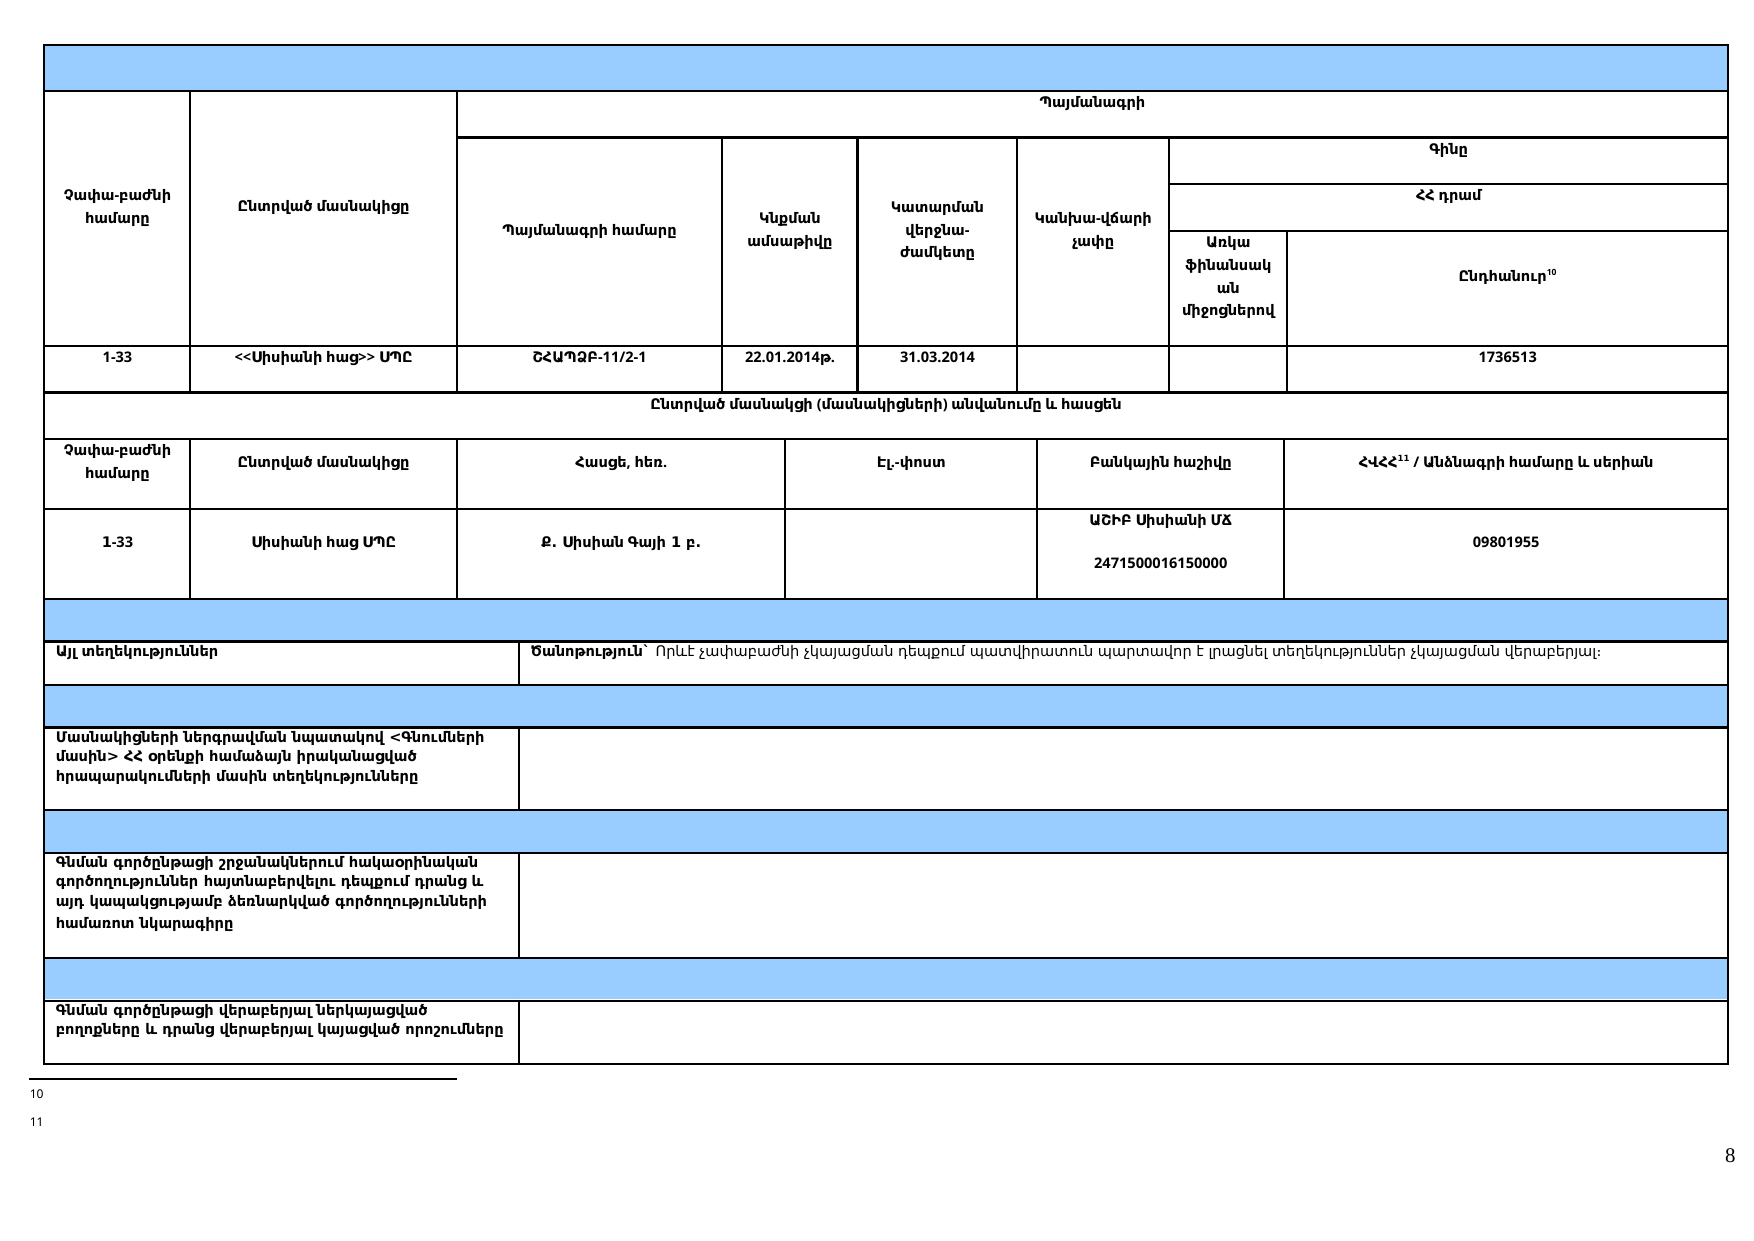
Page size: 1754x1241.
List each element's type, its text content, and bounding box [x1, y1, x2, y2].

table_cell [1018, 347, 1168, 391]
table_cell Կատարման վերջնա-ժամկետը [859, 139, 1016, 345]
table_cell Հասցե, հեռ. [458, 440, 784, 508]
table_cell Գնման գործընթացի շրջանակներում հակաօրինական գործողություններ հայտնաբերվելու դեպքում դրանց և այդ կապակցությամբ ձեռնարկված գործողությունների համառոտ նկարագիրը [45, 854, 518, 957]
table_cell Գնման գործընթացի վերաբերյալ ներկայացված բողոքները և դրանց վերաբերյալ կայացված որոշումները [45, 1002, 518, 1063]
table_cell ՀՀ դրամ [1170, 185, 1727, 230]
table_cell Կանխա-վճարի չափը [1018, 139, 1168, 345]
table_cell Մասնակիցների ներգրավման նպատակով <Գնումների մասին> ՀՀ օրենքի համաձայն իրականացված հրապարակումների մասին տեղեկությունները [45, 729, 518, 809]
table_cell [786, 510, 1036, 598]
table_cell [1170, 347, 1286, 391]
table_cell Այլ տեղեկություններ [45, 643, 518, 684]
table_cell 22.01.2014թ. [723, 347, 856, 391]
table_cell [520, 854, 1727, 957]
table_cell ԱՇԻԲ Սիսիանի ՄՃ 2471500016150000 [1038, 510, 1283, 598]
table_cell <<Սիսիանի հաց>> ՍՊԸ [191, 347, 456, 391]
table_cell Բանկային հաշիվը [1038, 440, 1283, 508]
table_cell 31.03.2014 [859, 347, 1016, 391]
table_cell Պայմանագրի [458, 92, 1727, 136]
table_cell [45, 959, 1727, 999]
table_cell 09801955 [1285, 510, 1727, 598]
table_cell Չափա-բաժնի համարը [45, 92, 189, 345]
table_cell Ծանոթություն` Որևէ չափաբաժնի չկայացման դեպքում պատվիրատուն պարտավոր է լրացնել տեղեկություններ չկայացման վերաբերյալ։ [520, 643, 1727, 684]
table_cell [520, 1002, 1727, 1063]
table_cell Կնքման ամսաթիվը [723, 139, 856, 345]
table_cell [520, 729, 1727, 809]
table_cell 1-33 [45, 347, 189, 391]
table_cell 1736513 [1288, 347, 1727, 391]
table_cell Ընտրված մասնակիցը [191, 92, 456, 345]
table_cell ՀՎՀՀ / Անձնագրի համարը և սերիան [1285, 440, 1727, 508]
table_cell Ք. Սիսիան Գայի 1 բ. [458, 510, 784, 598]
table_cell Առկա ֆինանսական միջոցներով [1170, 232, 1286, 345]
table_cell [45, 686, 1727, 726]
table_cell Պայմանագրի համարը [458, 139, 721, 345]
table_cell [45, 600, 1727, 640]
table_cell Էլ.-փոստ [786, 440, 1036, 508]
table_cell Ընտրված մասնակցի (մասնակիցների) անվանումը և հասցեն [45, 394, 1727, 438]
table_cell Ընդհանուր [1288, 232, 1727, 345]
table_cell Սիսիանի հաց ՍՊԸ [191, 510, 456, 598]
table_cell Չափա-բաժնի համարը [45, 440, 189, 508]
table_cell ՇՀԱՊՁԲ-11/2-1 [458, 347, 721, 391]
table_cell Գինը [1170, 139, 1727, 183]
table_cell 1-33 [45, 510, 189, 598]
table_cell Ընտրված մասնակիցը [191, 440, 456, 508]
table_cell [45, 811, 1727, 852]
table_cell [45, 46, 1727, 90]
